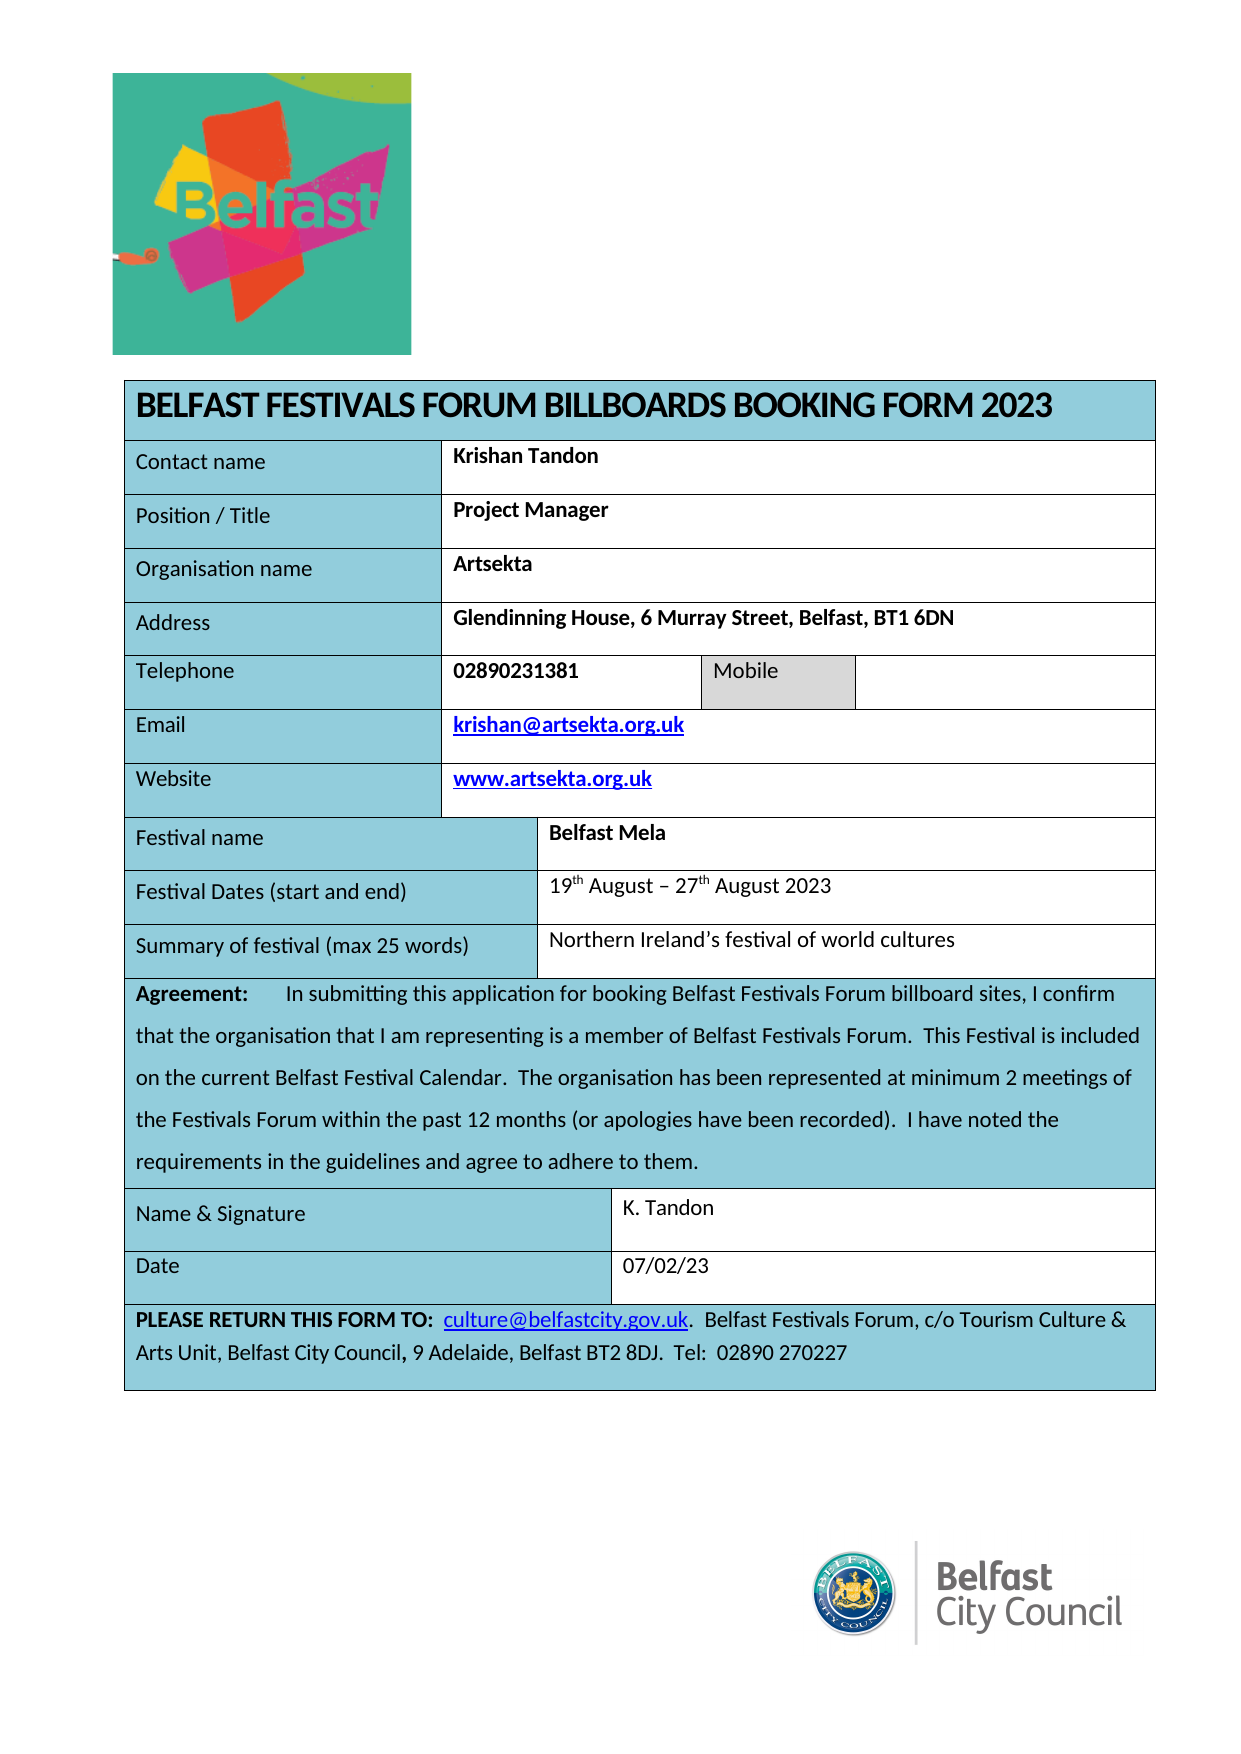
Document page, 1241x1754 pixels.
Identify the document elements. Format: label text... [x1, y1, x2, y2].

table_cell Name & Signature [125, 1189, 611, 1251]
table_cell Artsekta [442, 549, 1155, 602]
table_cell Belfast Mela [538, 818, 1155, 870]
table_cell www.artsekta.org.uk [442, 764, 1155, 817]
table_cell PLEASE RETURN THIS FORM TO: culture@belfastcity.gov.uk. Belfast Festivals Forum, c/o Tourism Culture & Arts Unit, Belfast City Council, 9 Adelaide, Belfast BT2 8DJ. Tel: 02890 270227 [125, 1305, 1155, 1390]
table_cell Northern Ireland’s festival of world cultures [538, 925, 1155, 978]
table_cell Summary of festival (max 25 words) [125, 925, 537, 978]
picture [112, 73, 412, 355]
table_cell 07/02/23 [612, 1252, 1155, 1304]
table_cell Address [125, 603, 441, 655]
table_cell K. Tandon [612, 1189, 1155, 1251]
table_cell Glendinning House, 6 Murray Street, Belfast, BT1 6DN [442, 603, 1155, 655]
table_cell Organisation name [125, 549, 441, 602]
picture [790, 1529, 1144, 1656]
table_cell Date [125, 1252, 611, 1304]
table_cell Festival name [125, 818, 537, 870]
table_header BELFAST FESTIVALS FORUM BILLBOARDS BOOKING FORM 2023 [125, 381, 1155, 440]
table_cell Agreement: In submitting this application for booking Belfast Festivals Forum billboard sites, I confirm that the organisation that I am representing is a member of Belfast Festivals Forum. This Festival is included on the current Belfast Festival Calendar. The organisation has been represented at minimum 2 meetings of the Festivals Forum within the past 12 months (or apologies have been recorded). I have noted the requirements in the guidelines and agree to adhere to them. [125, 979, 1155, 1188]
table_cell Project Manager [442, 495, 1155, 548]
table_cell 02890231381 [442, 656, 701, 709]
table_cell Krishan Tandon [442, 441, 1155, 494]
table_cell Telephone [125, 656, 441, 709]
table_cell [856, 656, 1155, 709]
table_cell krishan@artsekta.org.uk [442, 710, 1155, 763]
table_cell 19th August – 27th August 2023 [538, 871, 1155, 924]
table_cell Contact name [125, 441, 441, 494]
table_cell Website [125, 764, 441, 817]
table_cell Mobile [702, 656, 855, 709]
table_cell Email [125, 710, 441, 763]
table_cell Festival Dates (start and end) [125, 871, 537, 924]
table_cell Position / Title [125, 495, 441, 548]
